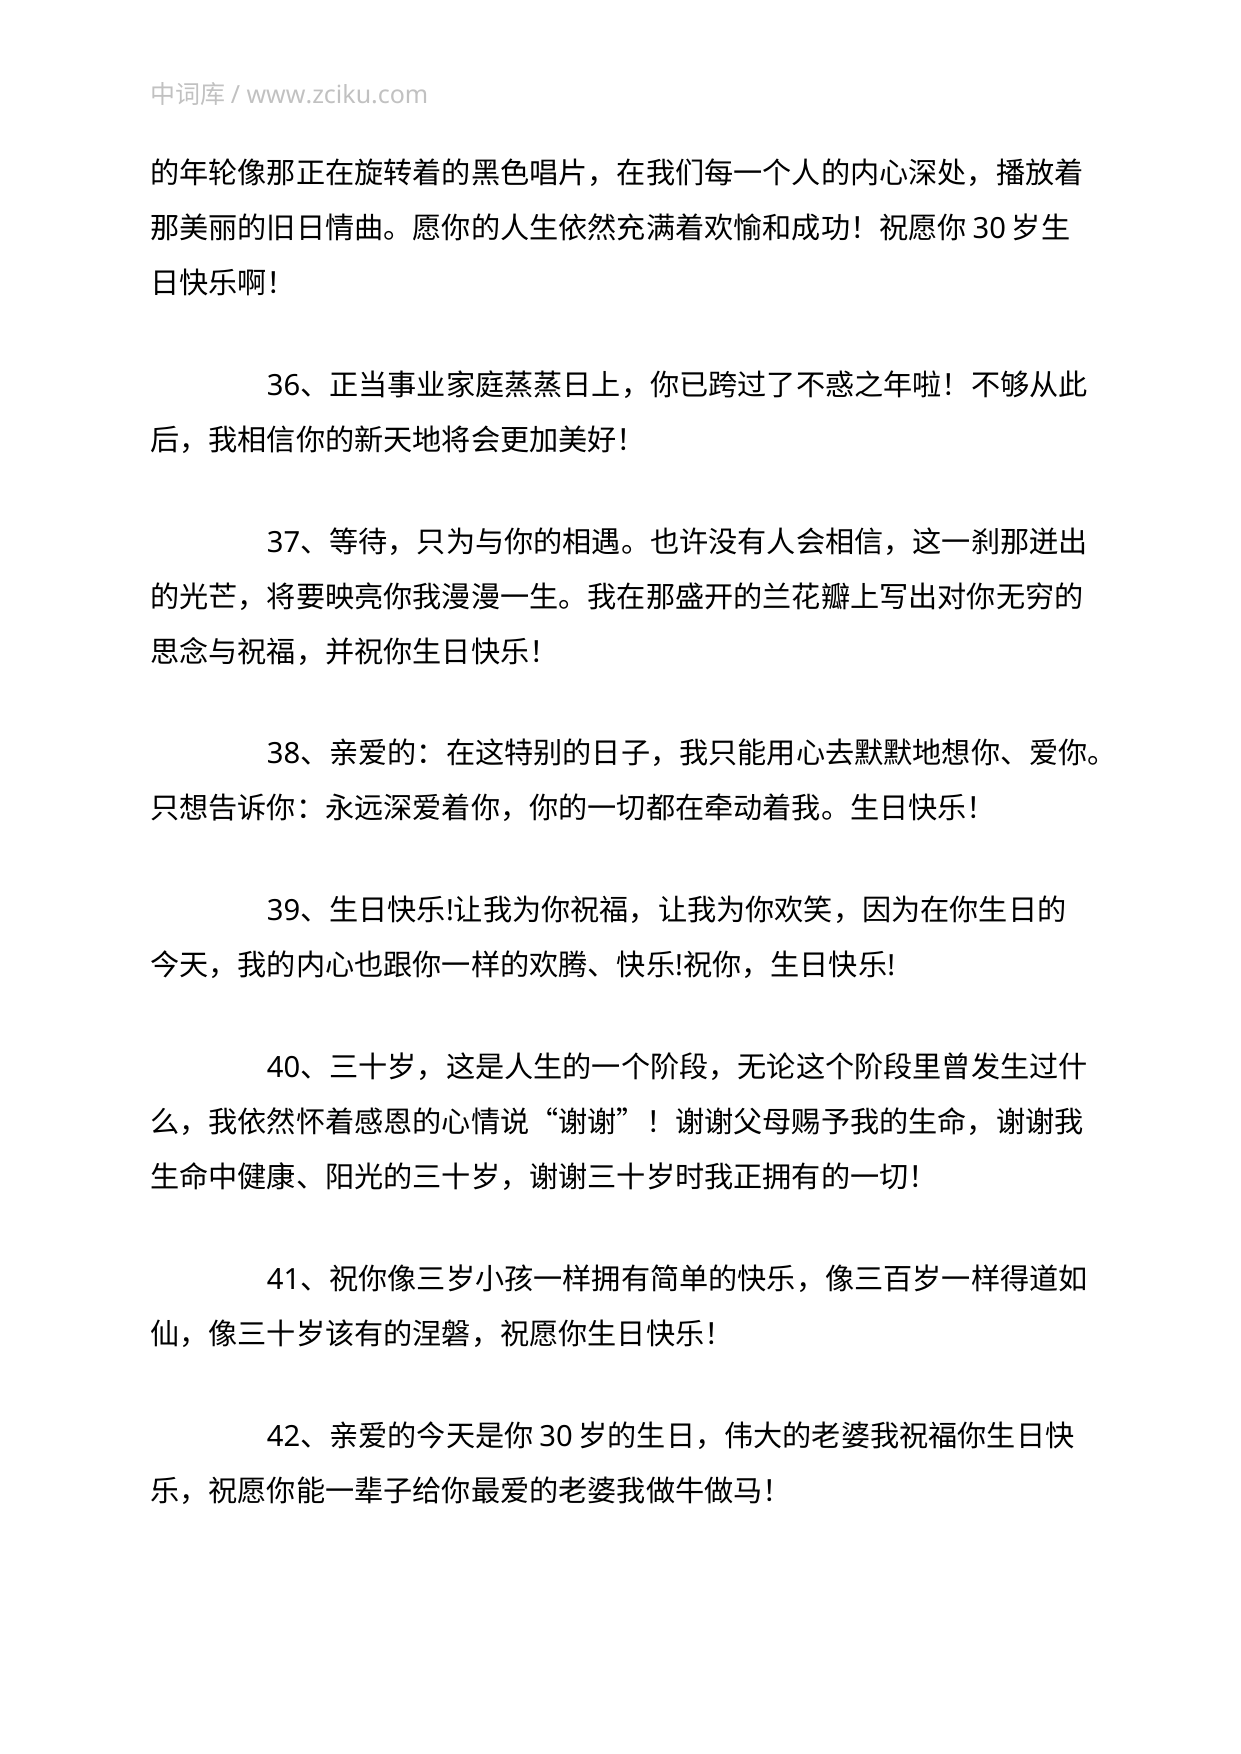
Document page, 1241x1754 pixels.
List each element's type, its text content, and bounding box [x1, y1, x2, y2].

text 39、生日快乐!让我为你祝福，让我为你欢笑，因为在你生日的今天，我的内心也跟你一样的欢腾、快乐!祝你，生日快乐! [150, 887, 1090, 984]
text 40、三十岁，这是人生的一个阶段，无论这个阶段里曾发生过什么，我依然怀着感恩的心情说“谢谢”！谢谢父母赐予我的生命，谢谢我生命中健康、阳光的三十岁，谢谢三十岁时我正拥有的一切！ [150, 1044, 1090, 1196]
text 42、亲爱的今天是你30岁的生日，伟大的老婆我祝福你生日快乐，祝愿你能一辈子给你最爱的老婆我做牛做马！ [150, 1412, 1090, 1509]
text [150, 150, 1090, 302]
text 41、祝你像三岁小孩一样拥有简单的快乐，像三百岁一样得道如仙，像三十岁该有的涅磐，祝愿你生日快乐！ [150, 1256, 1090, 1353]
text 37、等待，只为与你的相遇。也许没有人会相信，这一刹那迸出的光芒，将要映亮你我漫漫一生。我在那盛开的兰花瓣上写出对你无穷的思念与祝福，并祝你生日快乐！ [150, 518, 1090, 671]
text 38、亲爱的：在这特别的日子，我只能用心去默默地想你、爱你。只想告诉你：永远深爱着你，你的一切都在牵动着我。生日快乐！ [150, 730, 1090, 827]
text 36、正当事业家庭蒸蒸日上，你已跨过了不惑之年啦！不够从此后，我相信你的新天地将会更加美好！ [150, 362, 1090, 459]
